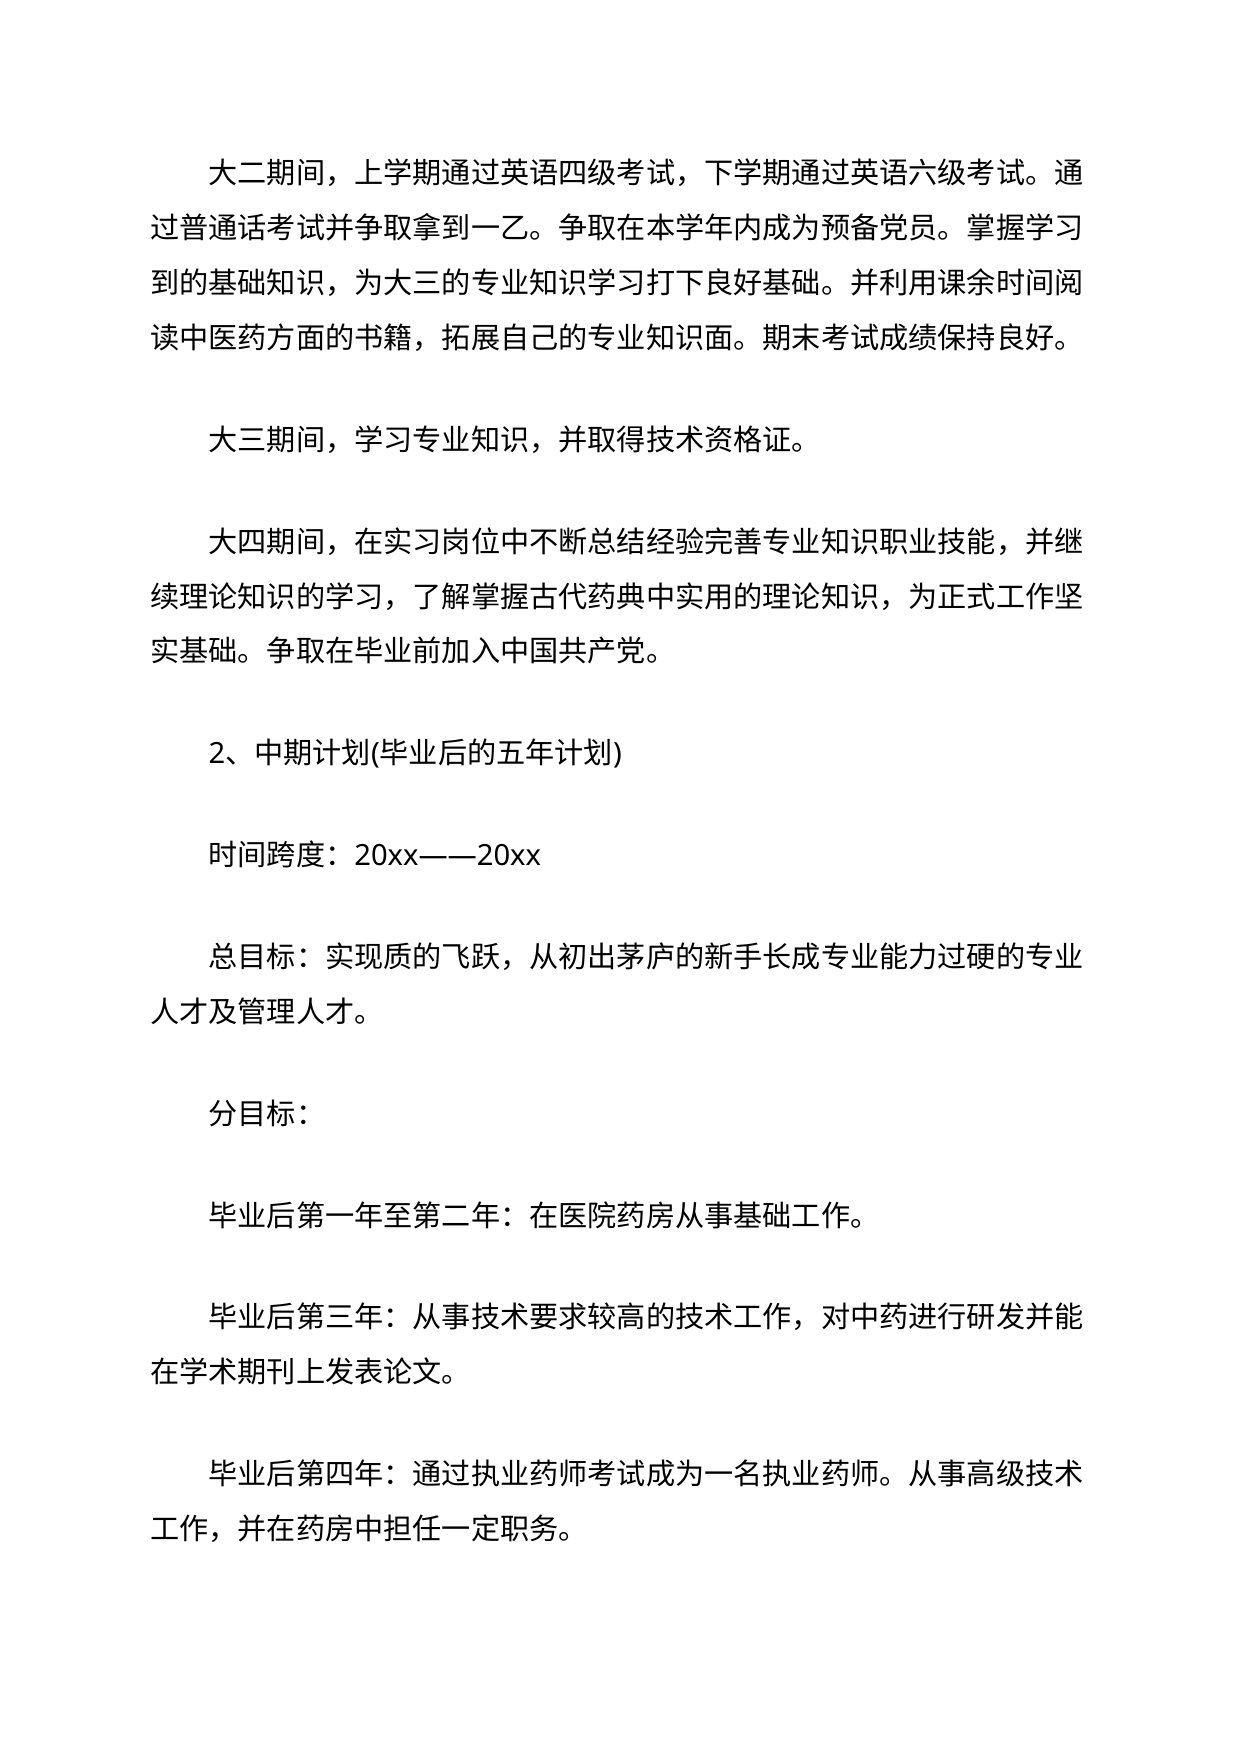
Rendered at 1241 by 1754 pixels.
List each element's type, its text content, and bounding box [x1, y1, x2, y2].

text 时间跨度：20xx——20xx [150, 832, 1090, 874]
text 毕业后第三年：从事技术要求较高的技术工作，对中药进行研发并能在学术期刊上发表论文。 [150, 1294, 1090, 1391]
text 毕业后第四年：通过执业药师考试成为一名执业药师。从事高级技术工作，并在药房中担任一定职务。 [150, 1451, 1090, 1548]
text 总目标：实现质的飞跃，从初出茅庐的新手长成专业能力过硬的专业人才及管理人才。 [150, 934, 1090, 1031]
text 大四期间，在实习岗位中不断总结经验完善专业知识职业技能，并继续理论知识的学习，了解掌握古代药典中实用的理论知识，为正式工作坚实基础。争取在毕业前加入中国共产党。 [150, 518, 1090, 670]
text 毕业后第一年至第二年：在医院药房从事基础工作。 [150, 1192, 1090, 1234]
text 大二期间，上学期通过英语四级考试，下学期通过英语六级考试。通过普通话考试并争取拿到一乙。争取在本学年内成为预备党员。掌握学习到的基础知识，为大三的专业知识学习打下良好基础。并利用课余时间阅读中医药方面的书籍，拓展自己的专业知识面。期末考试成绩保持良好。 [150, 150, 1090, 357]
text 2、中期计划(毕业后的五年计划) [150, 730, 1090, 772]
text 大三期间，学习专业知识，并取得技术资格证。 [150, 416, 1090, 459]
text 分目标： [150, 1090, 1090, 1133]
